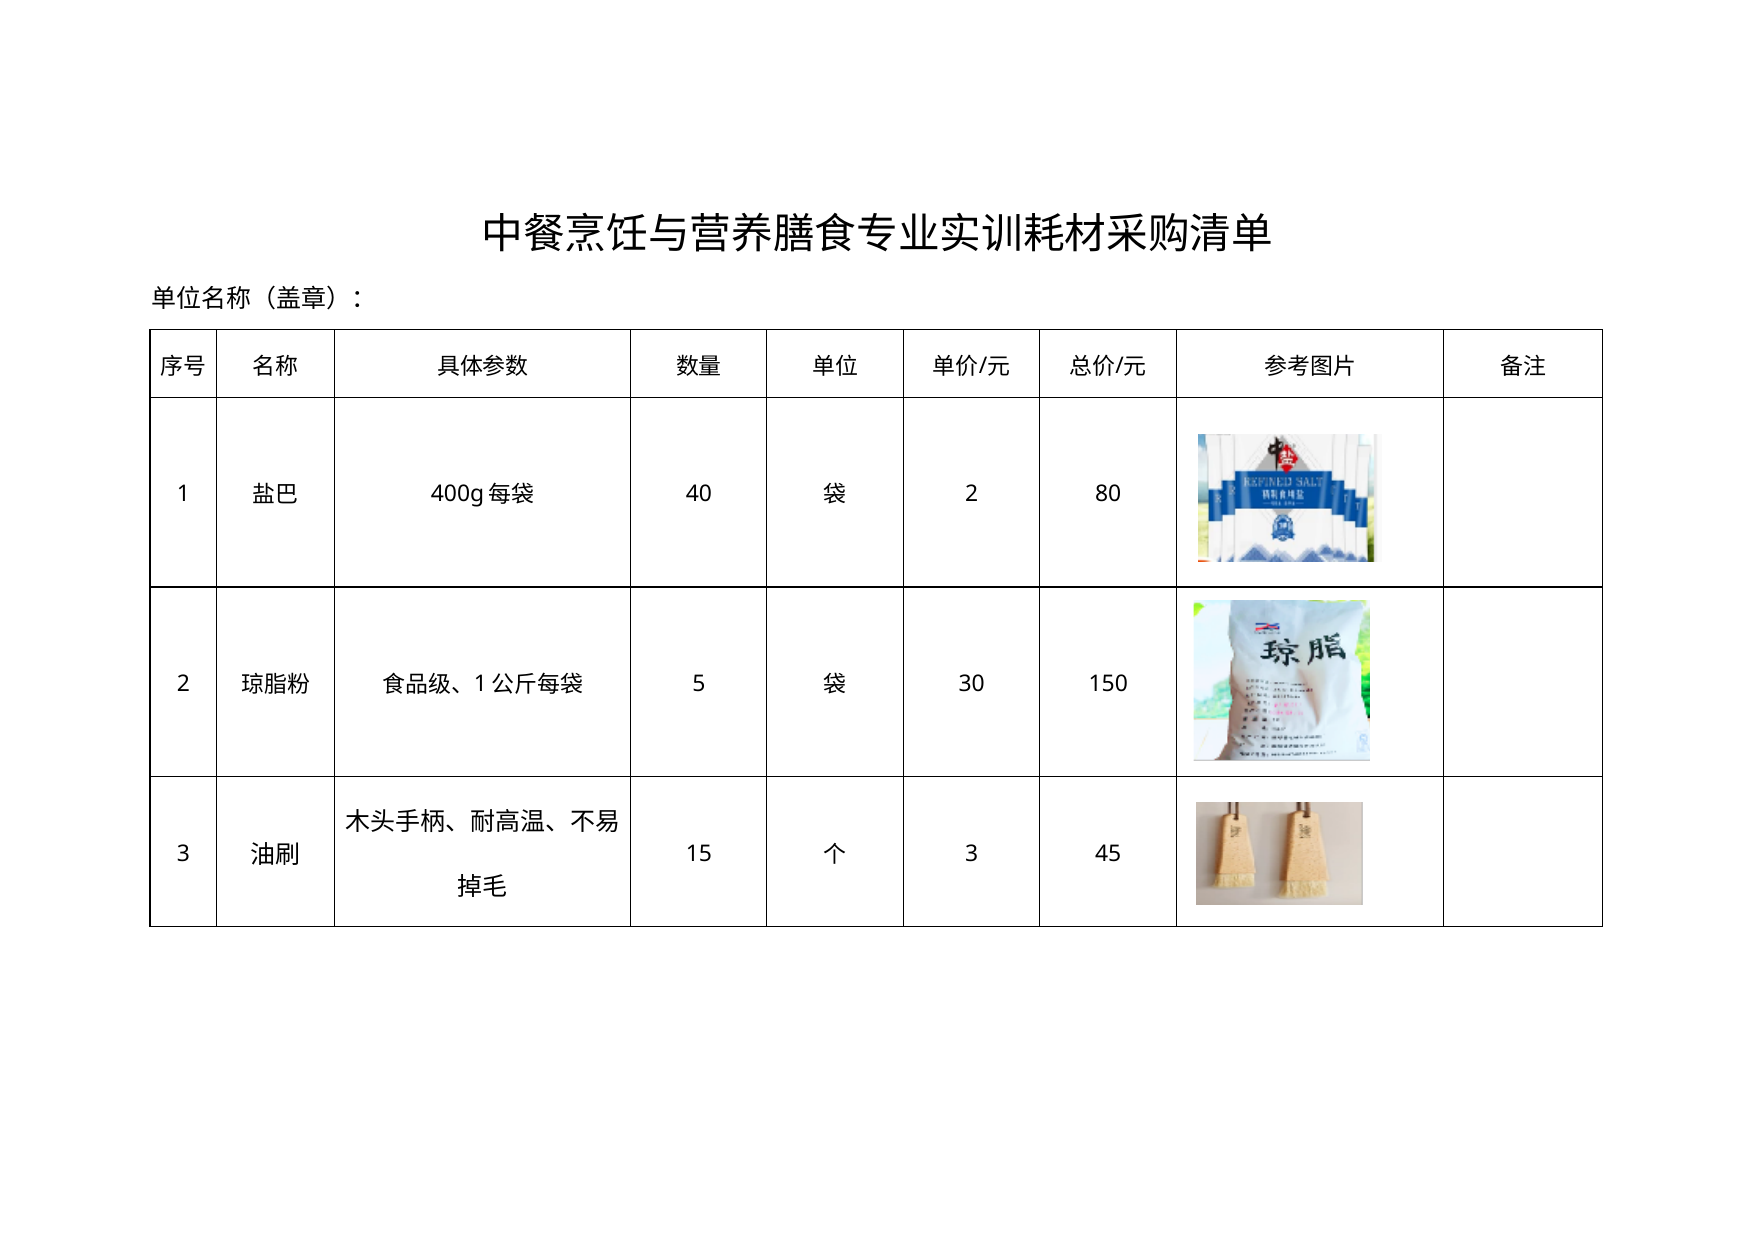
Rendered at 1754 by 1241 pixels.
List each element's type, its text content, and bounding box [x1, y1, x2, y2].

table_cell 5 [631, 588, 766, 776]
table_cell [1444, 398, 1602, 586]
table_cell 单价/元 [904, 330, 1039, 397]
table_header 单位名称（盖章）： [150, 263, 1603, 329]
table_cell 袋 [767, 588, 903, 776]
table_cell 序号 [151, 330, 216, 397]
table_cell 盐巴 [217, 398, 334, 586]
table_cell 总价/元 [1040, 330, 1176, 397]
table_cell [1177, 777, 1443, 926]
table_cell 木头手柄、耐高温、不易掉毛 [335, 777, 630, 926]
table_cell 1 [151, 398, 216, 586]
table_cell 油刷 [217, 777, 334, 926]
table_cell 个 [767, 777, 903, 926]
table_cell 参考图片 [1177, 330, 1443, 397]
table_cell 2 [151, 588, 216, 776]
picture [1193, 600, 1370, 762]
table_cell 名称 [217, 330, 334, 397]
table_cell 15 [631, 777, 766, 926]
table_cell 具体参数 [335, 330, 630, 397]
table_cell 3 [904, 777, 1039, 926]
table_cell 150 [1040, 588, 1176, 776]
table_cell 备注 [1444, 330, 1602, 397]
table_cell 数量 [631, 330, 766, 397]
table_cell 80 [1040, 398, 1176, 586]
table_cell 琼脂粉 [217, 588, 334, 776]
table_cell 食品级、1公斤每袋 [335, 588, 630, 776]
table_cell [1444, 588, 1602, 776]
table_cell 袋 [767, 398, 903, 586]
table_cell 30 [904, 588, 1039, 776]
table_cell 3 [151, 777, 216, 926]
table_cell 40 [631, 398, 766, 586]
table_cell 2 [904, 398, 1039, 586]
table_cell 400g每袋 [335, 398, 630, 586]
table_cell [1177, 588, 1443, 776]
picture [1196, 802, 1364, 905]
picture [1198, 434, 1382, 562]
table_cell 45 [1040, 777, 1176, 926]
table_cell [1177, 398, 1443, 586]
table_cell 单位 [767, 330, 903, 397]
table_cell [1444, 777, 1602, 926]
text 中餐烹饪与营养膳食专业实训耗材采购清单 [150, 198, 1604, 263]
